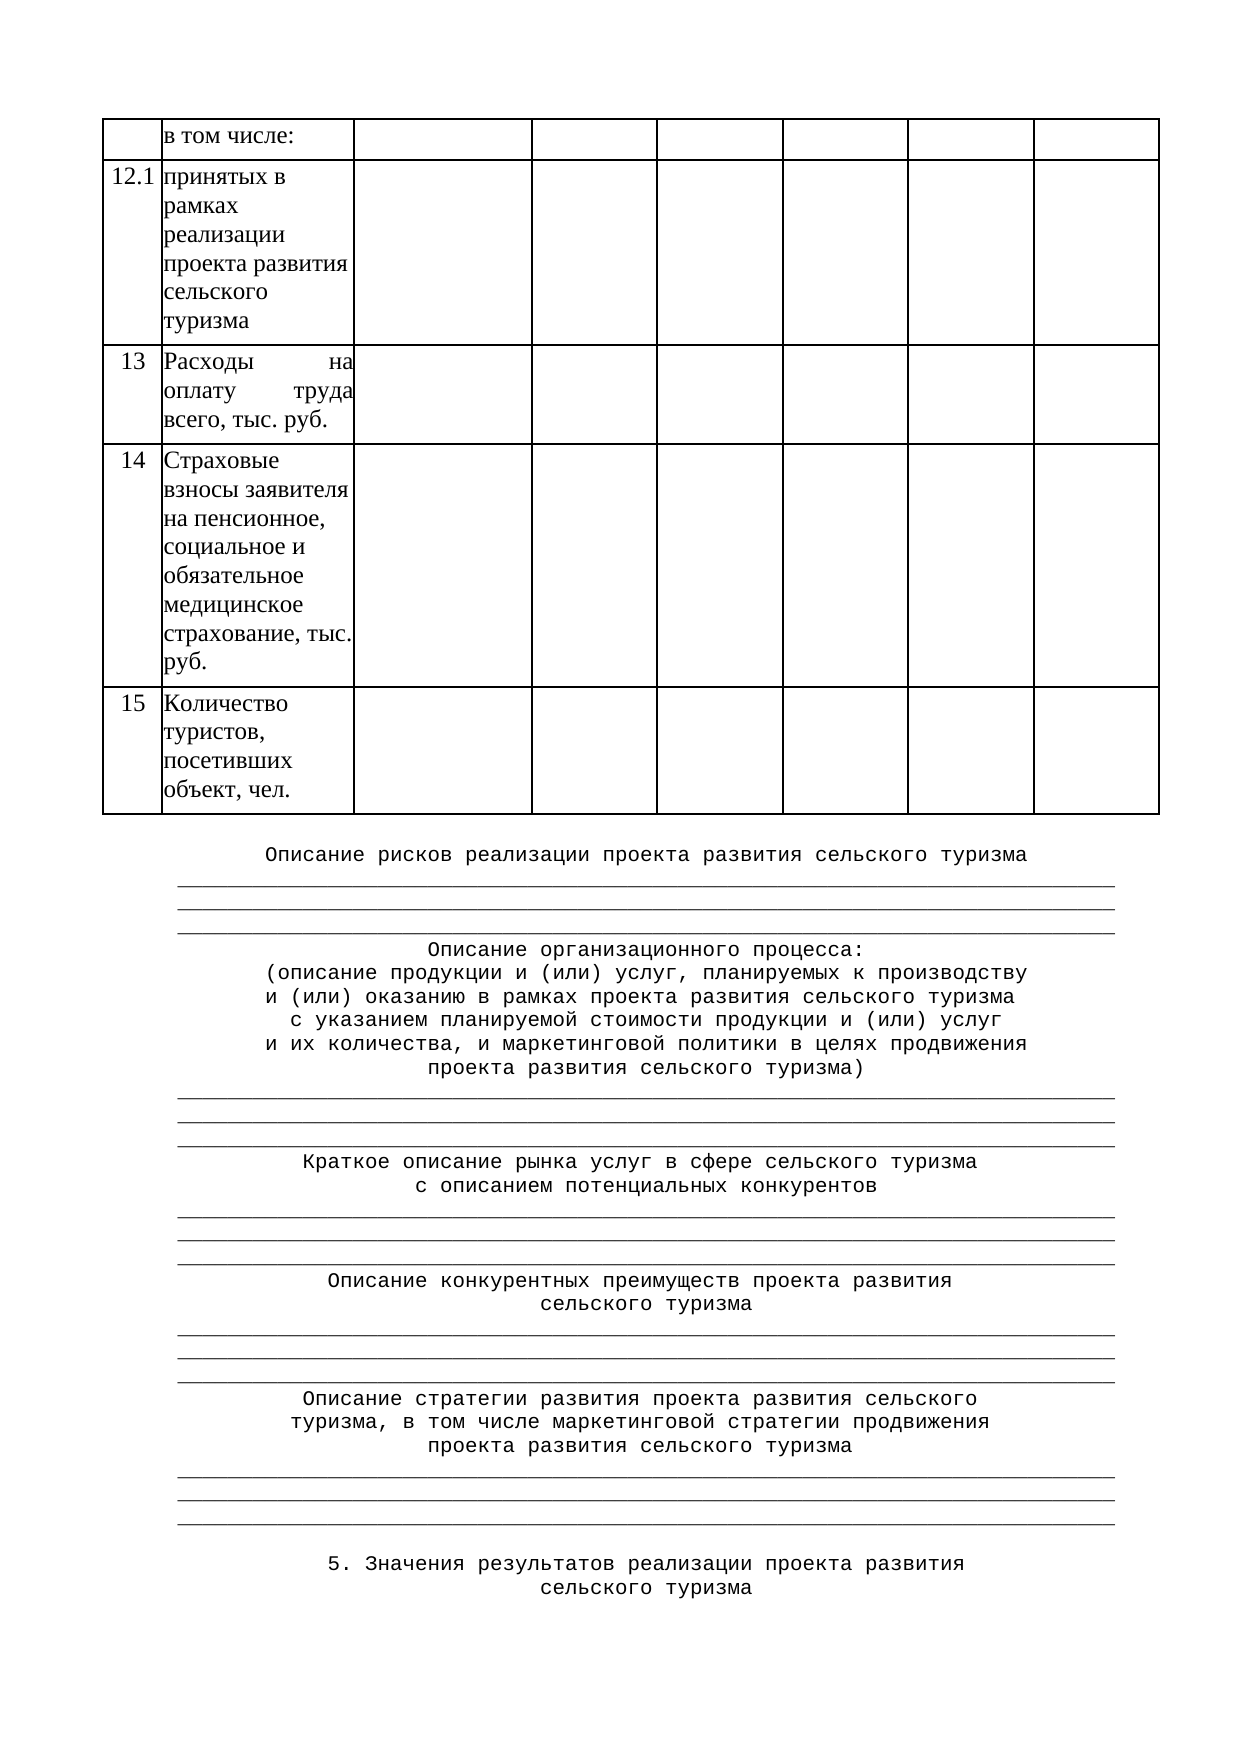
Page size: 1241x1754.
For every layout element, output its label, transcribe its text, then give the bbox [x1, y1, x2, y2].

text ___________________________________________________________________________ [177, 1128, 1152, 1151]
text ___________________________________________________________________________ [177, 1104, 1152, 1128]
table_cell [784, 346, 907, 443]
table_cell 13 [104, 346, 161, 443]
text проекта развития сельского туризма) [177, 1057, 1152, 1080]
table_cell [658, 688, 782, 813]
table_cell 14 [104, 445, 161, 686]
table_cell [355, 445, 531, 686]
text Описание организационного процесса: [177, 938, 1152, 962]
text ___________________________________________________________________________ [177, 891, 1152, 915]
table_cell [909, 161, 1033, 344]
text ___________________________________________________________________________ [177, 1317, 1152, 1341]
table_cell [658, 161, 782, 344]
table_cell [658, 445, 782, 686]
table_cell [784, 445, 907, 686]
table_cell [1035, 161, 1158, 344]
table_cell [533, 120, 656, 159]
text и их количества, и маркетинговой политики в целях продвижения [177, 1033, 1152, 1057]
table_cell [533, 445, 656, 686]
text ___________________________________________________________________________ [177, 1199, 1152, 1222]
text 5. Значения результатов реализации проекта развития [177, 1553, 1152, 1577]
table_cell [909, 346, 1033, 443]
table_cell [355, 161, 531, 344]
table_cell [784, 688, 907, 813]
text ___________________________________________________________________________ [177, 1080, 1152, 1104]
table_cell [163, 120, 353, 159]
table_cell [355, 688, 531, 813]
text ___________________________________________________________________________ [177, 1222, 1152, 1246]
table_cell Страховые взносы заявителя на пенсионное, социальное и обязательное медицинское страхование, тыс. руб. [163, 445, 353, 686]
table_cell [1035, 445, 1158, 686]
text (описание продукции и (или) услуг, планируемых к производству [177, 962, 1152, 986]
text ___________________________________________________________________________ [177, 868, 1152, 891]
text ___________________________________________________________________________ [177, 1459, 1152, 1482]
table_cell 12.1 [104, 161, 161, 344]
text Описание стратегии развития проекта развития сельского [177, 1388, 1152, 1411]
text ___________________________________________________________________________ [177, 1506, 1152, 1530]
table_cell [533, 161, 656, 344]
table_cell 12 [104, 120, 161, 159]
table_cell 15 [104, 688, 161, 813]
text ___________________________________________________________________________ [177, 1246, 1152, 1269]
table_cell [533, 688, 656, 813]
table_cell [533, 346, 656, 443]
text Краткое описание рынка услуг в сфере сельского туризма [177, 1151, 1152, 1175]
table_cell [163, 161, 353, 344]
text ___________________________________________________________________________ [177, 1482, 1152, 1506]
table_cell [355, 346, 531, 443]
table_cell [1035, 120, 1158, 159]
table_cell [909, 120, 1033, 159]
table_cell Количество туристов, посетивших объект, чел. [163, 688, 353, 813]
table_cell [658, 346, 782, 443]
text ___________________________________________________________________________ [177, 1364, 1152, 1388]
table_cell [909, 445, 1033, 686]
table_cell [909, 688, 1033, 813]
table_cell [784, 120, 907, 159]
text Описание рисков реализации проекта развития сельского туризма [177, 844, 1152, 868]
text сельского туризма [177, 1293, 1152, 1317]
table_cell [784, 161, 907, 344]
text и (или) оказанию в рамках проекта развития сельского туризма [177, 986, 1152, 1009]
text проекта развития сельского туризма [177, 1435, 1152, 1459]
text с указанием планируемой стоимости продукции и (или) услуг [177, 1009, 1152, 1033]
text туризма, в том числе маркетинговой стратегии продвижения [177, 1411, 1152, 1435]
table_cell Расходы на оплату труда всего, тыс. руб. [163, 346, 353, 443]
text сельского туризма [177, 1577, 1152, 1601]
text ___________________________________________________________________________ [177, 915, 1152, 938]
table_cell [658, 120, 782, 159]
table_cell [1035, 688, 1158, 813]
table_cell [355, 120, 531, 159]
text Описание конкурентных преимуществ проекта развития [177, 1269, 1152, 1293]
text ___________________________________________________________________________ [177, 1341, 1152, 1364]
table_cell [1035, 346, 1158, 443]
text с описанием потенциальных конкурентов [177, 1175, 1152, 1199]
